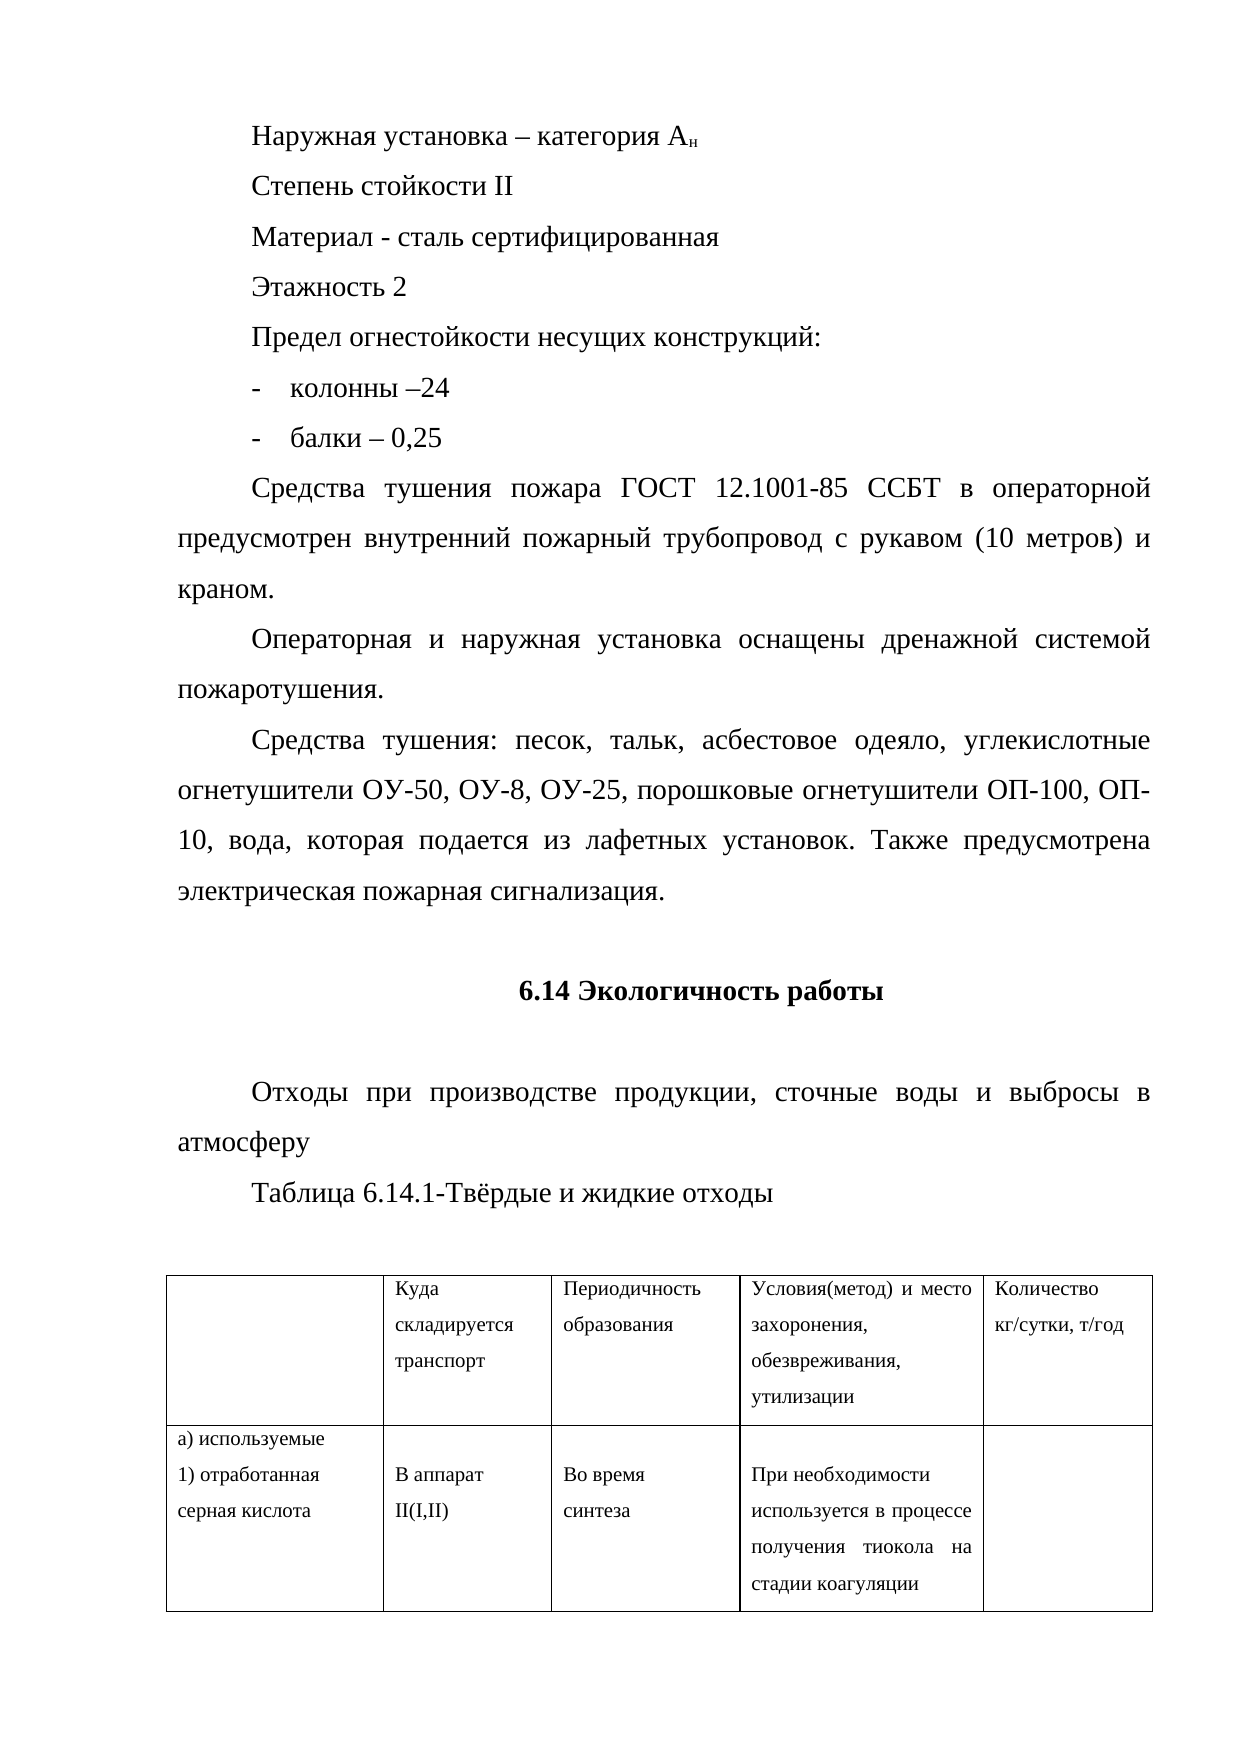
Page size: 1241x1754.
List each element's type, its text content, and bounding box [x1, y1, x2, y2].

text Предел огнестойкости несущих конструкций: [177, 319, 1152, 353]
list колонны –24 [177, 370, 1152, 403]
table_cell Во время синтеза [552, 1426, 739, 1611]
text Таблица 6.14.1-Твёрдые и жидкие отходы [177, 1175, 1152, 1208]
text Материал - сталь сертифицированная [177, 219, 1152, 252]
text Этажность 2 [177, 269, 1152, 303]
table_header Количество кг/сутки, т/год [984, 1276, 1152, 1425]
text 6.14 Экологичность работы [177, 973, 1152, 1007]
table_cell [741, 1426, 983, 1611]
text Наружная установка – категория Ан [177, 118, 1152, 152]
table_header Условия(метод) и место захоронения, обезвреживания, утилизации [741, 1276, 983, 1425]
table_cell В аппарат II(I,II) [384, 1426, 551, 1611]
text Средства тушения пожара ГОСТ 12.1001-85 ССБТ в операторной предусмотрен внутренний пожарный трубопровод с рукавом (10 метров) и краном. [177, 470, 1152, 604]
table_cell [984, 1426, 1152, 1611]
table_header Куда складируется транспорт [384, 1276, 551, 1425]
list балки – 0,25 [177, 420, 1152, 453]
text Отходы при производстве продукции, сточные воды и выбросы в атмосферу [177, 1074, 1152, 1158]
text Операторная и наружная установка оснащены дренажной системой пожаротушения. [177, 621, 1152, 705]
table_header [167, 1276, 383, 1425]
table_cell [167, 1426, 383, 1611]
text Средства тушения: песок, тальк, асбестовое одеяло, углекислотные огнетушители ОУ-50, ОУ-8, ОУ-25, порошковые огнетушители ОП-100, ОП-10, вода, которая подается из лафетных установок. Также предусмотрена электрическая пожарная сигнализация. [177, 722, 1152, 906]
table_header Периодичность образования [552, 1276, 739, 1425]
text Степень стойкости II [177, 168, 1152, 202]
